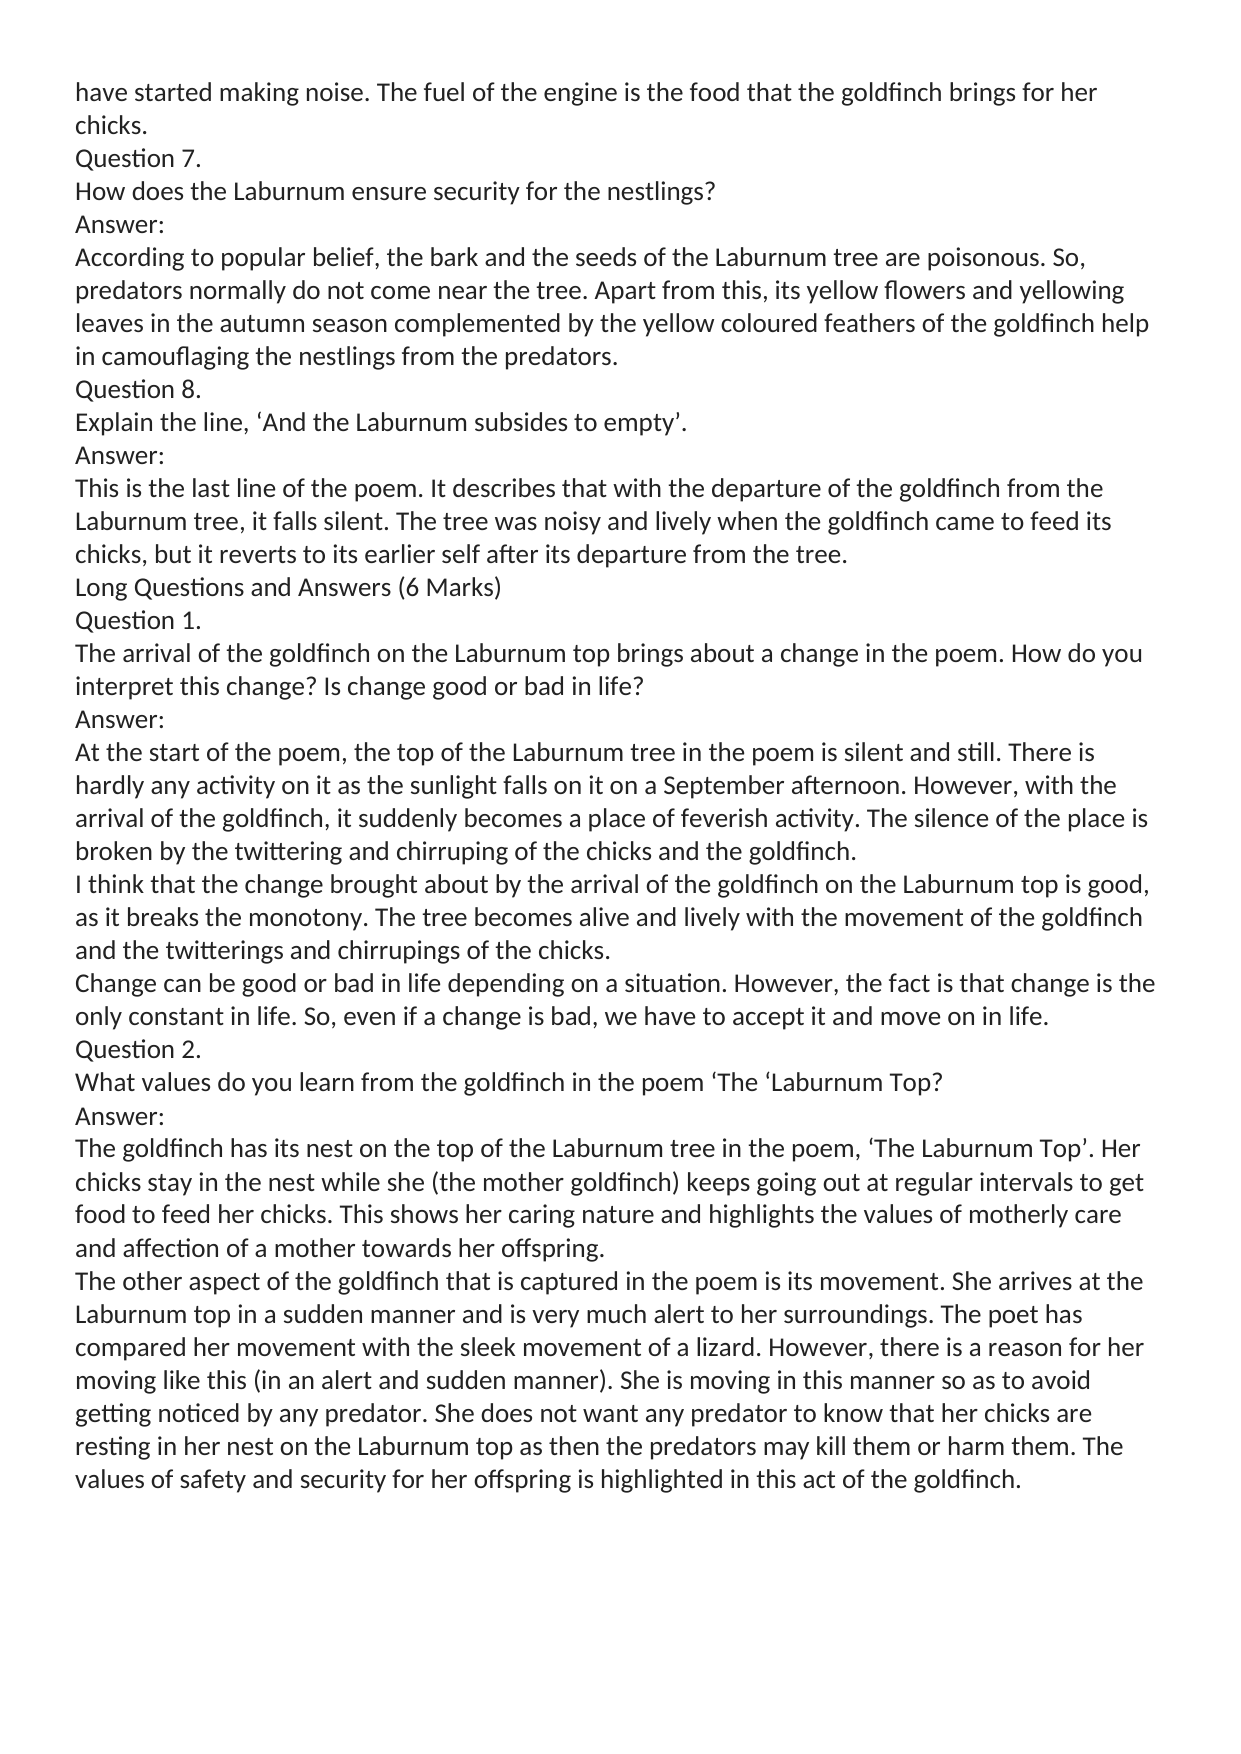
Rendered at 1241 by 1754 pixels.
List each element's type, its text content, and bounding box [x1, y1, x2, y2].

text Question 8. Explain the line, ‘And the Laburnum subsides to empty’. Answer: This is the last line of the poem. It describes that with the departure of the goldfinch from the Laburnum tree, it falls silent. The tree was noisy and lively when the goldfinch came to feed its chicks, but it reverts to its earlier self after its departure from the tree. [75, 372, 1165, 570]
text I think that the change brought about by the arrival of the goldfinch on the Laburnum top is good, as it breaks the monotony. The tree becomes alive and lively with the movement of the goldfinch and the twitterings and chirrupings of the chicks. [75, 867, 1165, 967]
subtitle Long Questions and Answers (6 Marks) [75, 570, 1165, 603]
text The other aspect of the goldfinch that is captured in the poem is its movement. She arrives at the Laburnum top in a sudden manner and is very much alert to her surroundings. The poet has compared her movement with the sleek movement of a lizard. However, there is a reason for her moving like this (in an alert and sudden manner). She is moving in this manner so as to avoid getting noticed by any predator. She does not want any predator to know that her chicks are resting in her nest on the Laburnum top as then the predators may kill them or harm them. The values of safety and security for her offspring is highlighted in this act of the goldfinch. [75, 1264, 1165, 1495]
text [75, 75, 1165, 141]
text Question 1. The arrival of the goldfinch on the Laburnum top brings about a change in the poem. How do you interpret this change? Is change good or bad in life? Answer: At the start of the poem, the top of the Laburnum tree in the poem is silent and still. There is hardly any activity on it as the sunlight falls on it on a September afternoon. However, with the arrival of the goldfinch, it suddenly becomes a place of feverish activity. The silence of the place is broken by the twittering and chirruping of the chicks and the goldfinch. [75, 603, 1165, 867]
text Change can be good or bad in life depending on a situation. However, the fact is that change is the only constant in life. So, even if a change is bad, we have to accept it and move on in life. [75, 967, 1165, 1033]
text Question 2. What values do you learn from the goldfinch in the poem ‘The ‘Laburnum Top? Answer: The goldfinch has its nest on the top of the Laburnum tree in the poem, ‘The Laburnum Top’. Her chicks stay in the nest while she (the mother goldfinch) keeps going out at regular intervals to get food to feed her chicks. This shows her caring nature and highlights the values of motherly care and affection of a mother towards her offspring. [75, 1033, 1165, 1264]
text Question 7. How does the Laburnum ensure security for the nestlings? Answer: According to popular belief, the bark and the seeds of the Laburnum tree are poisonous. So, predators normally do not come near the tree. Apart from this, its yellow flowers and yellowing leaves in the autumn season complemented by the yellow coloured feathers of the goldfinch help in camouflaging the nestlings from the predators. [75, 141, 1165, 372]
